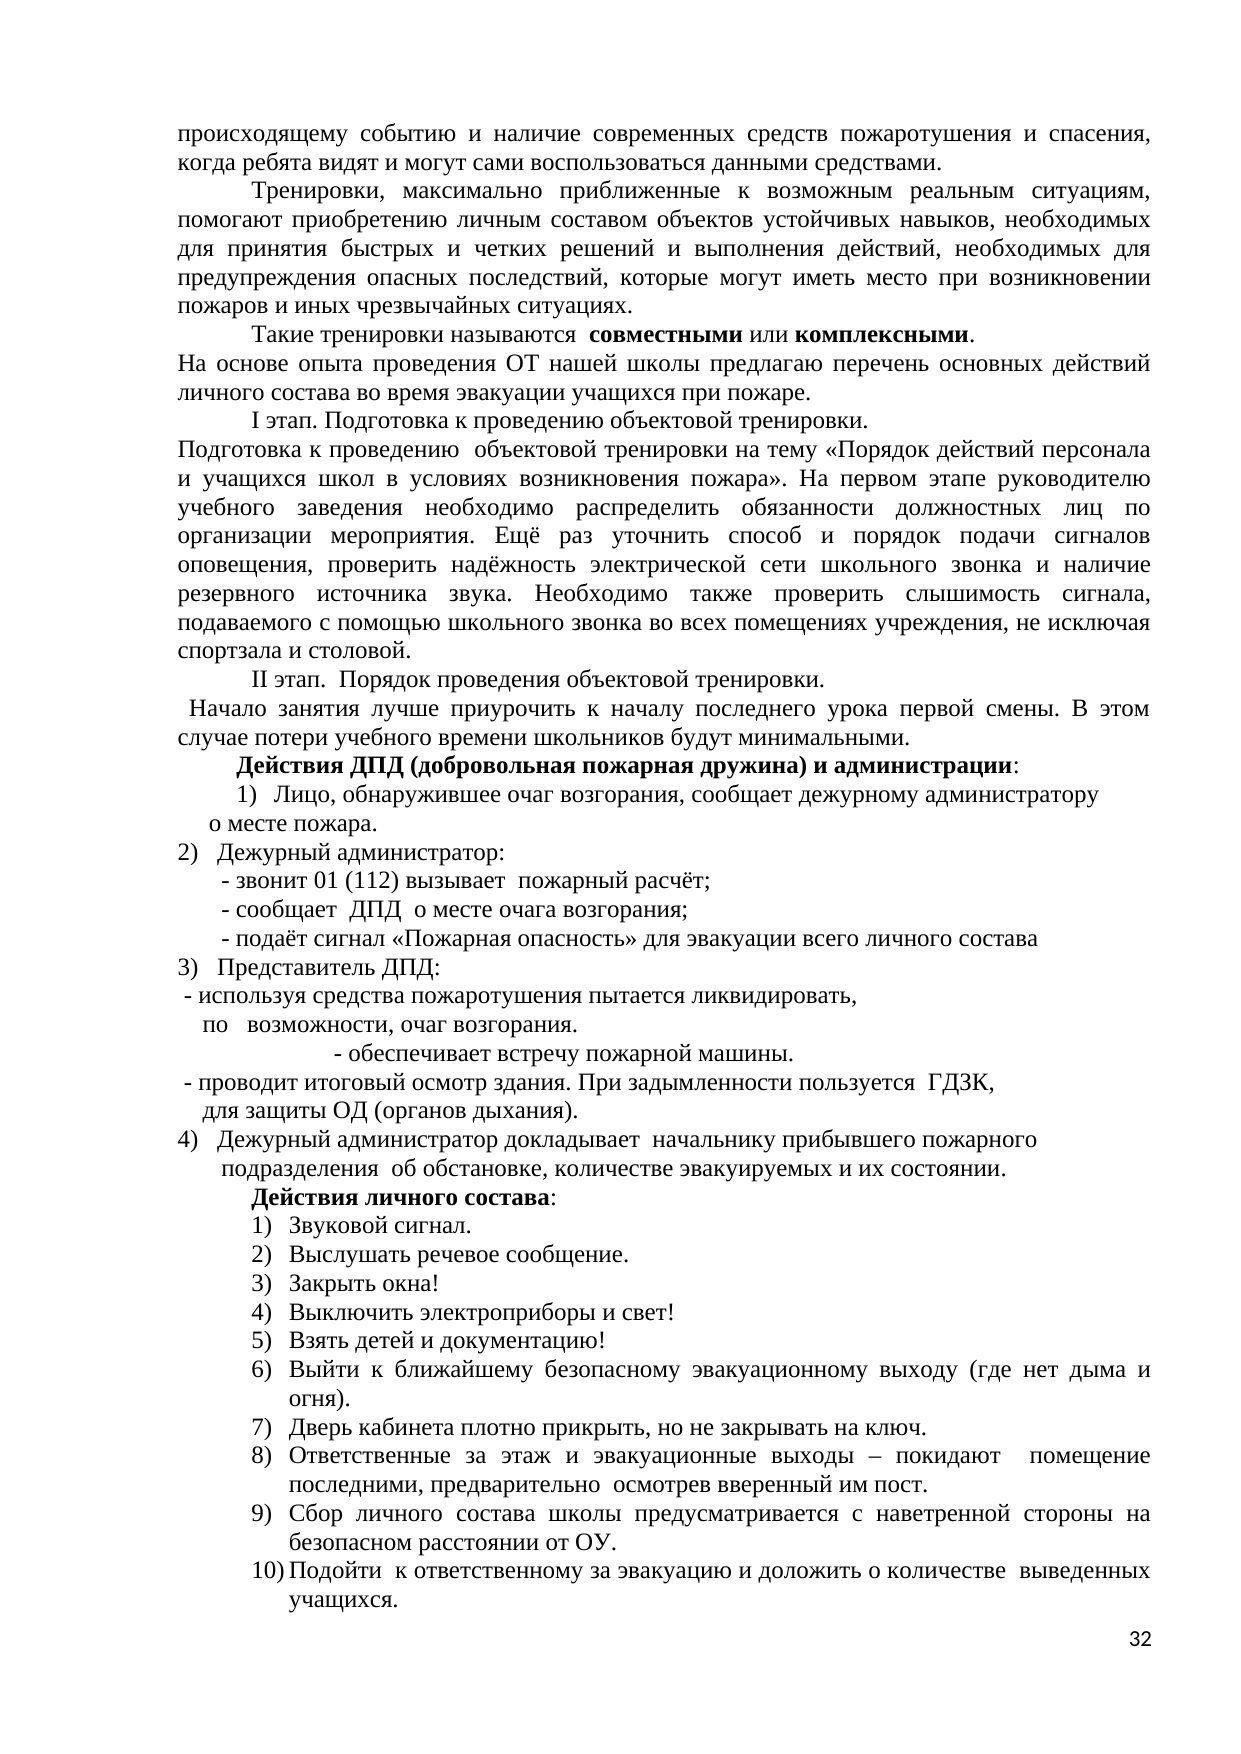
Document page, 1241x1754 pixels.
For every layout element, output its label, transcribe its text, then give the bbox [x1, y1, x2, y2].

list Лицо, обнаружившее очаг возгорания, сообщает дежурному администратору [236, 779, 1152, 808]
list Сбор личного состава школы предусматривается с наветренной стороны на безопасном расстоянии от ОУ. [251, 1498, 1152, 1556]
text Тренировки, максимально приближенные к возможным реальным ситуациям, помогают приобретению личным составом объектов устойчивых навыков, необходимых для принятия быстрых и четких решений и выполнения действий, необходимых для предупреждения опасных последствий, которые могут иметь место при возникновении пожаров и иных чрезвычайных ситуациях. [177, 176, 1152, 319]
text подразделения об обстановке, количестве эвакуируемых и их состоянии. [177, 1153, 1152, 1182]
text 4) Дежурный администратор докладывает начальнику прибывшего пожарного [177, 1124, 1152, 1153]
text 3) Представитель ДПД: [177, 952, 1152, 981]
list Взять детей и документацию! [251, 1326, 1152, 1354]
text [177, 118, 1152, 176]
text - используя средства пожаротушения пытается ликвидировать, [177, 981, 1152, 1009]
text II этап. Порядок проведения объектовой тренировки. [177, 664, 1152, 693]
text о месте пожара. [177, 808, 1152, 837]
text Такие тренировки называются совместными или комплексными. [177, 319, 1152, 348]
text по возможности, очаг возгорания. [177, 1009, 1152, 1038]
text Подготовка к проведению объектовой тренировки на тему «Порядок действий персонала и учащихся школ в условиях возникновения пожара». На первом этапе руководителю учебного заведения необходимо распределить обязанности должностных лиц по организации мероприятия. Ещё раз уточнить способ и порядок подачи сигналов оповещения, проверить надёжность электрической сети школьного звонка и наличие резервного источника звука. Необходимо также проверить слышимость сигнала, подаваемого с помощью школьного звонка во всех помещениях учреждения, не исключая спортзала и столовой. [177, 434, 1152, 664]
text - звонит 01 (112) вызывает пожарный расчёт; [177, 866, 1152, 894]
text - обеспечивает встречу пожарной машины. [177, 1038, 1152, 1067]
text - сообщает ДПД о месте очага возгорания; [177, 894, 1152, 923]
text - проводит итоговый осмотр здания. При задымленности пользуется ГДЗК, [177, 1067, 1152, 1096]
text Начало занятия лучше приурочить к началу последнего урока первой смены. В этом случае потери учебного времени школьников будут минимальными. [177, 693, 1152, 751]
list Закрыть окна! [251, 1268, 1152, 1297]
text Действия личного состава: [177, 1182, 1152, 1211]
text На основе опыта проведения ОТ нашей школы предлагаю перечень основных действий личного состава во время эвакуации учащихся при пожаре. [177, 348, 1152, 406]
text - подаёт сигнал «Пожарная опасность» для эвакуации всего личного состава [177, 923, 1152, 952]
list Ответственные за этаж и эвакуационные выходы – покидают помещение последними, предварительно осмотрев вверенный им пост. [251, 1441, 1152, 1498]
text для защиты ОД (органов дыхания). [177, 1096, 1152, 1124]
list Выйти к ближайшему безопасному эвакуационному выходу (где нет дыма и огня). [251, 1354, 1152, 1412]
text 2) Дежурный администратор: [177, 837, 1152, 866]
list Звуковой сигнал. [251, 1211, 1152, 1239]
list Выключить электроприборы и свет! [251, 1297, 1152, 1326]
list Подойти к ответственному за эвакуацию и доложить о количестве выведенных учащихся. [251, 1556, 1152, 1613]
list Дверь кабинета плотно прикрыть, но не закрывать на ключ. [251, 1412, 1152, 1441]
text I этап. Подготовка к проведению объектовой тренировки. [177, 406, 1152, 434]
list Выслушать речевое сообщение. [251, 1239, 1152, 1268]
text Действия ДПД (добровольная пожарная дружина) и администрации: [177, 751, 1152, 779]
